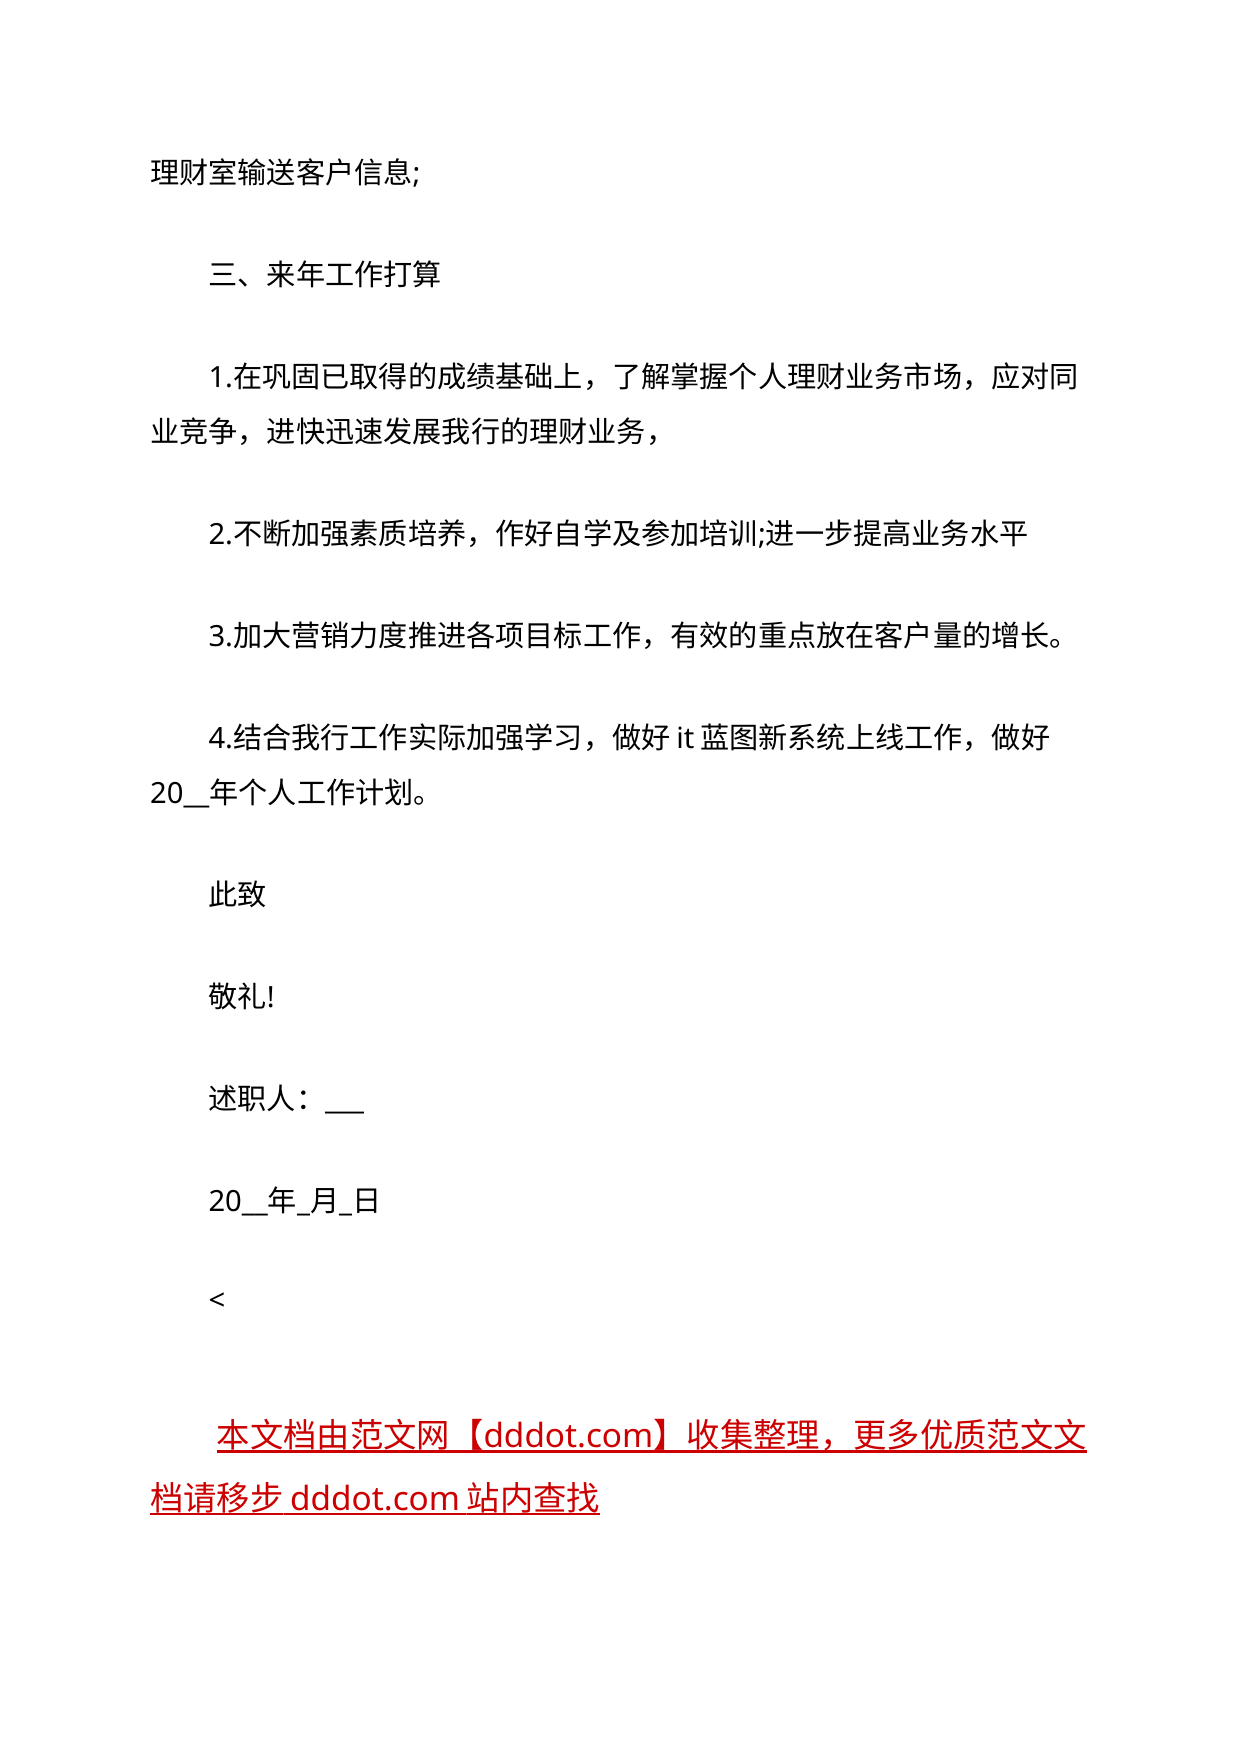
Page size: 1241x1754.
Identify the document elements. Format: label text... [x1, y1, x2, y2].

text < [150, 1279, 1090, 1319]
text 3.加大营销力度推进各项目标工作，有效的重点放在客户量的增长。 [150, 612, 1090, 655]
text 2.不断加强素质培养，作好自学及参加培训;进一步提高业务水平 [150, 511, 1090, 553]
text 20__年_月_日 [150, 1177, 1090, 1219]
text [150, 150, 1090, 192]
text 此致 [150, 871, 1090, 914]
text 三、来年工作打算 [150, 252, 1090, 294]
text 述职人：___ [150, 1075, 1090, 1118]
text 本文档由范文网【dddot.com】收集整理，更多优质范文文档请移步dddot.com站内查找 [150, 1409, 1090, 1520]
text 1.在巩固已取得的成绩基础上，了解掌握个人理财业务市场，应对同业竞争，进快迅速发展我行的理财业务， [150, 354, 1090, 451]
text 敬礼! [150, 973, 1090, 1016]
text 4.结合我行工作实际加强学习，做好it蓝图新系统上线工作，做好20__年个人工作计划。 [150, 714, 1090, 812]
